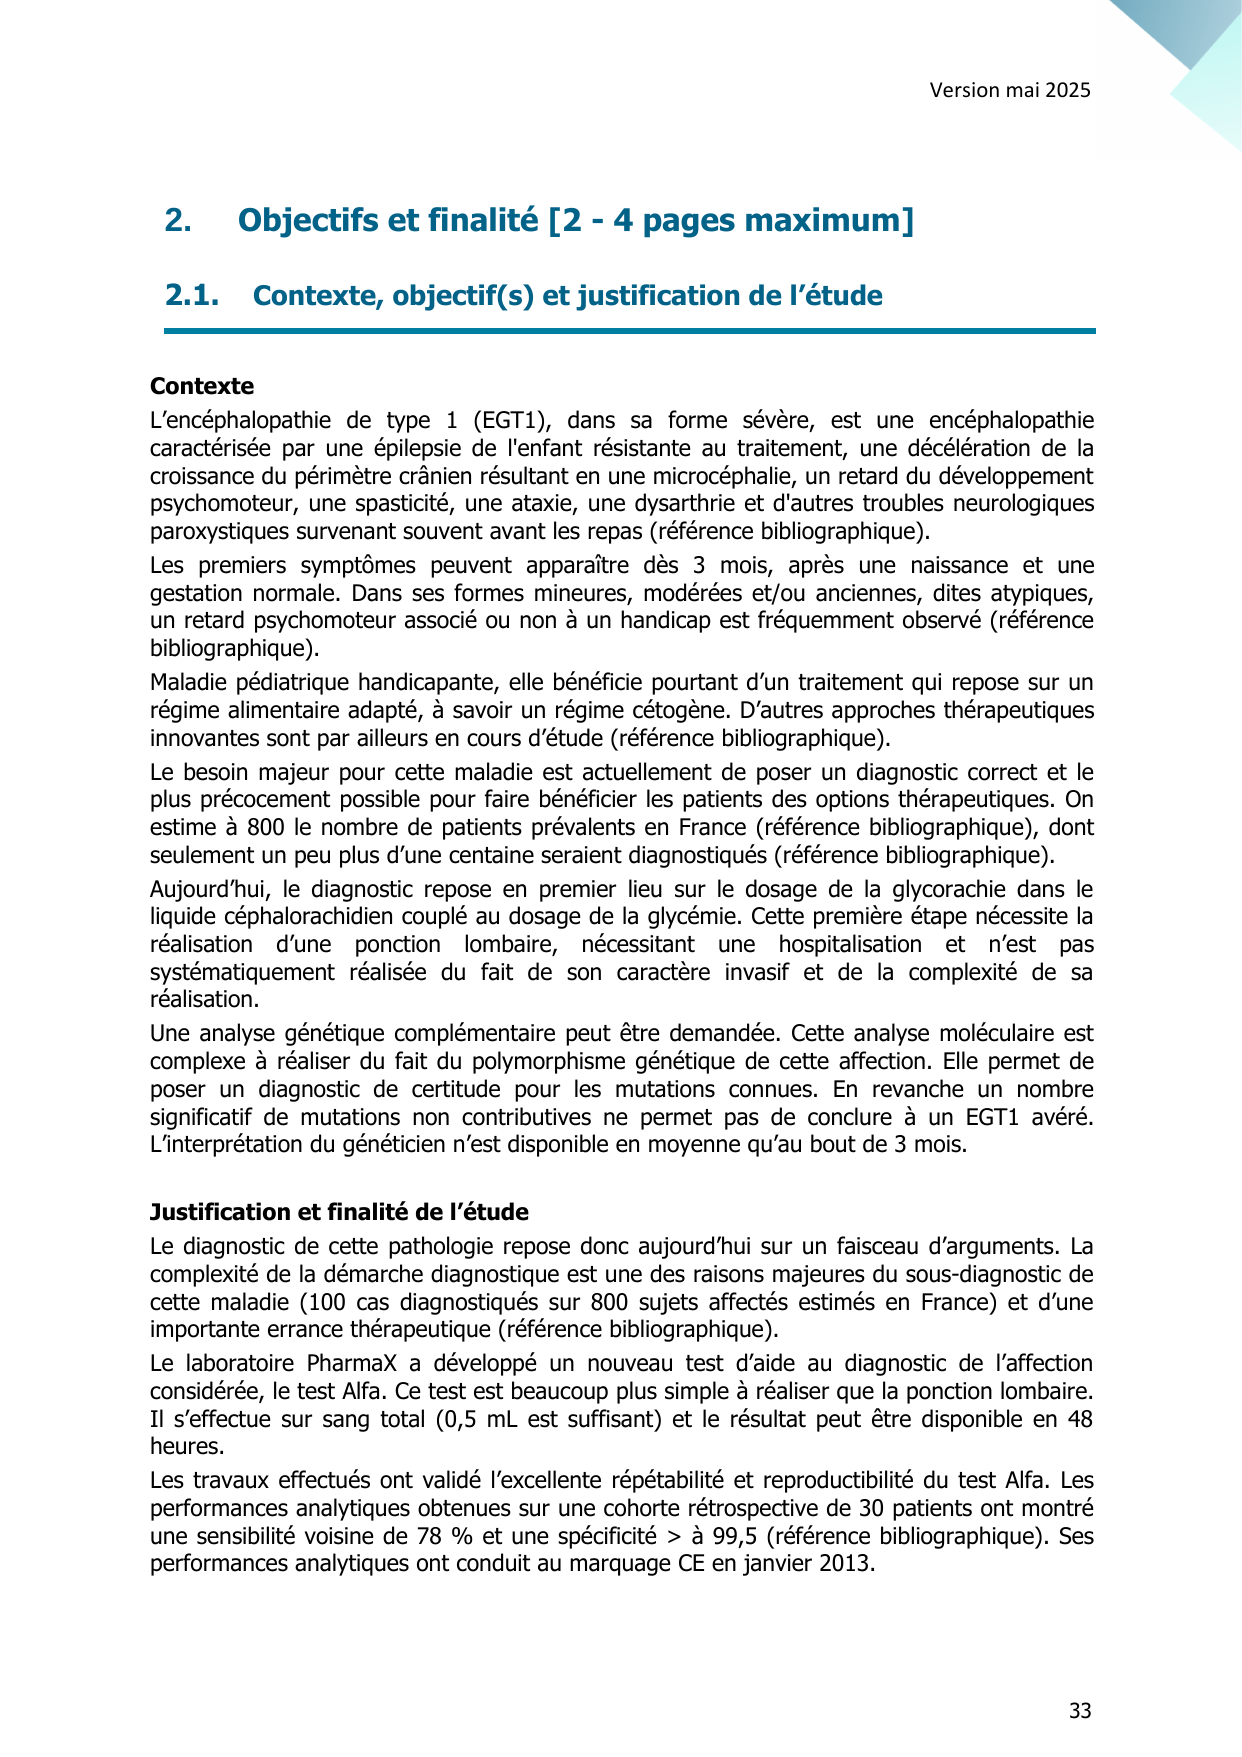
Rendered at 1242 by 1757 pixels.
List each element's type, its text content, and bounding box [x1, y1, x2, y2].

subtitle Contexte, objectif(s) et justification de l’étude [164, 276, 1096, 328]
subtitle Objectifs et finalité [2 - 4 pages maximum] [164, 200, 1096, 238]
text Le besoin majeur pour cette maladie est actuellement de poser un diagnostic correct et le plus précocement possible pour faire bénéficier les patients des options thérapeutiques. On estime à 800 le nombre de patients prévalents en France (référence bibliographique), dont seulement un peu plus d’une centaine seraient diagnostiqués (référence bibliographique). [150, 757, 1096, 868]
text Le laboratoire PharmaX a développé un nouveau test d’aide au diagnostic de l’affection considérée, le test Alfa. Ce test est beaucoup plus simple à réaliser que la ponction lombaire. Il s’effectue sur sang total (0,5 mL est suffisant) et le résultat peut être disponible en 48 heures. [150, 1349, 1096, 1459]
text Justification et finalité de l’étude [150, 1198, 1096, 1225]
text Contexte [150, 372, 1096, 399]
text Aujourd’hui, le diagnostic repose en premier lieu sur le dosage de la glycorachie dans le liquide céphalorachidien couplé au dosage de la glycémie. Cette première étape nécessite la réalisation d’une ponction lombaire, nécessitant une hospitalisation et n’est pas systématiquement réalisée du fait de son caractère invasif et de la complexité de sa réalisation. [150, 874, 1096, 1013]
text Les travaux effectués ont validé l’excellente répétabilité et reproductibilité du test Alfa. Les performances analytiques obtenues sur une cohorte rétrospective de 30 patients ont montré une sensibilité voisine de 78 % et une spécificité > à 99,5 (référence bibliographique). Ses performances analytiques ont conduit au marquage CE en janvier 2013. [150, 1466, 1096, 1577]
text L’encéphalopathie de type 1 (EGT1), dans sa forme sévère, est une encéphalopathie caractérisée par une épilepsie de l'enfant résistante au traitement, une décélération de la croissance du périmètre crânien résultant en une microcéphalie, un retard du développement psychomoteur, une spasticité, une ataxie, une dysarthrie et d'autres troubles neurologiques paroxystiques survenant souvent avant les repas (référence bibliographique). [150, 406, 1096, 544]
text Une analyse génétique complémentaire peut être demandée. Cette analyse moléculaire est complexe à réaliser du fait du polymorphisme génétique de cette affection. Elle permet de poser un diagnostic de certitude pour les mutations connues. En revanche un nombre significatif de mutations non contributives ne permet pas de conclure à un EGT1 avéré. L’interprétation du généticien n’est disponible en moyenne qu’au bout de 3 mois. [150, 1019, 1096, 1157]
picture [1097, 0, 1242, 157]
text Les premiers symptômes peuvent apparaître dès 3 mois, après une naissance et une gestation normale. Dans ses formes mineures, modérées et/ou anciennes, dites atypiques, un retard psychomoteur associé ou non à un handicap est fréquemment observé (référence bibliographique). [150, 551, 1096, 661]
text Le diagnostic de cette pathologie repose donc aujourd’hui sur un faisceau d’arguments. La complexité de la démarche diagnostique est une des raisons majeures du sous-diagnostic de cette maladie (100 cas diagnostiqués sur 800 sujets affectés estimés en France) et d’une importante errance thérapeutique (référence bibliographique). [150, 1232, 1096, 1342]
text Maladie pédiatrique handicapante, elle bénéficie pourtant d’un traitement qui repose sur un régime alimentaire adapté, à savoir un régime cétogène. D’autres approches thérapeutiques innovantes sont par ailleurs en cours d’étude (référence bibliographique). [150, 668, 1096, 751]
